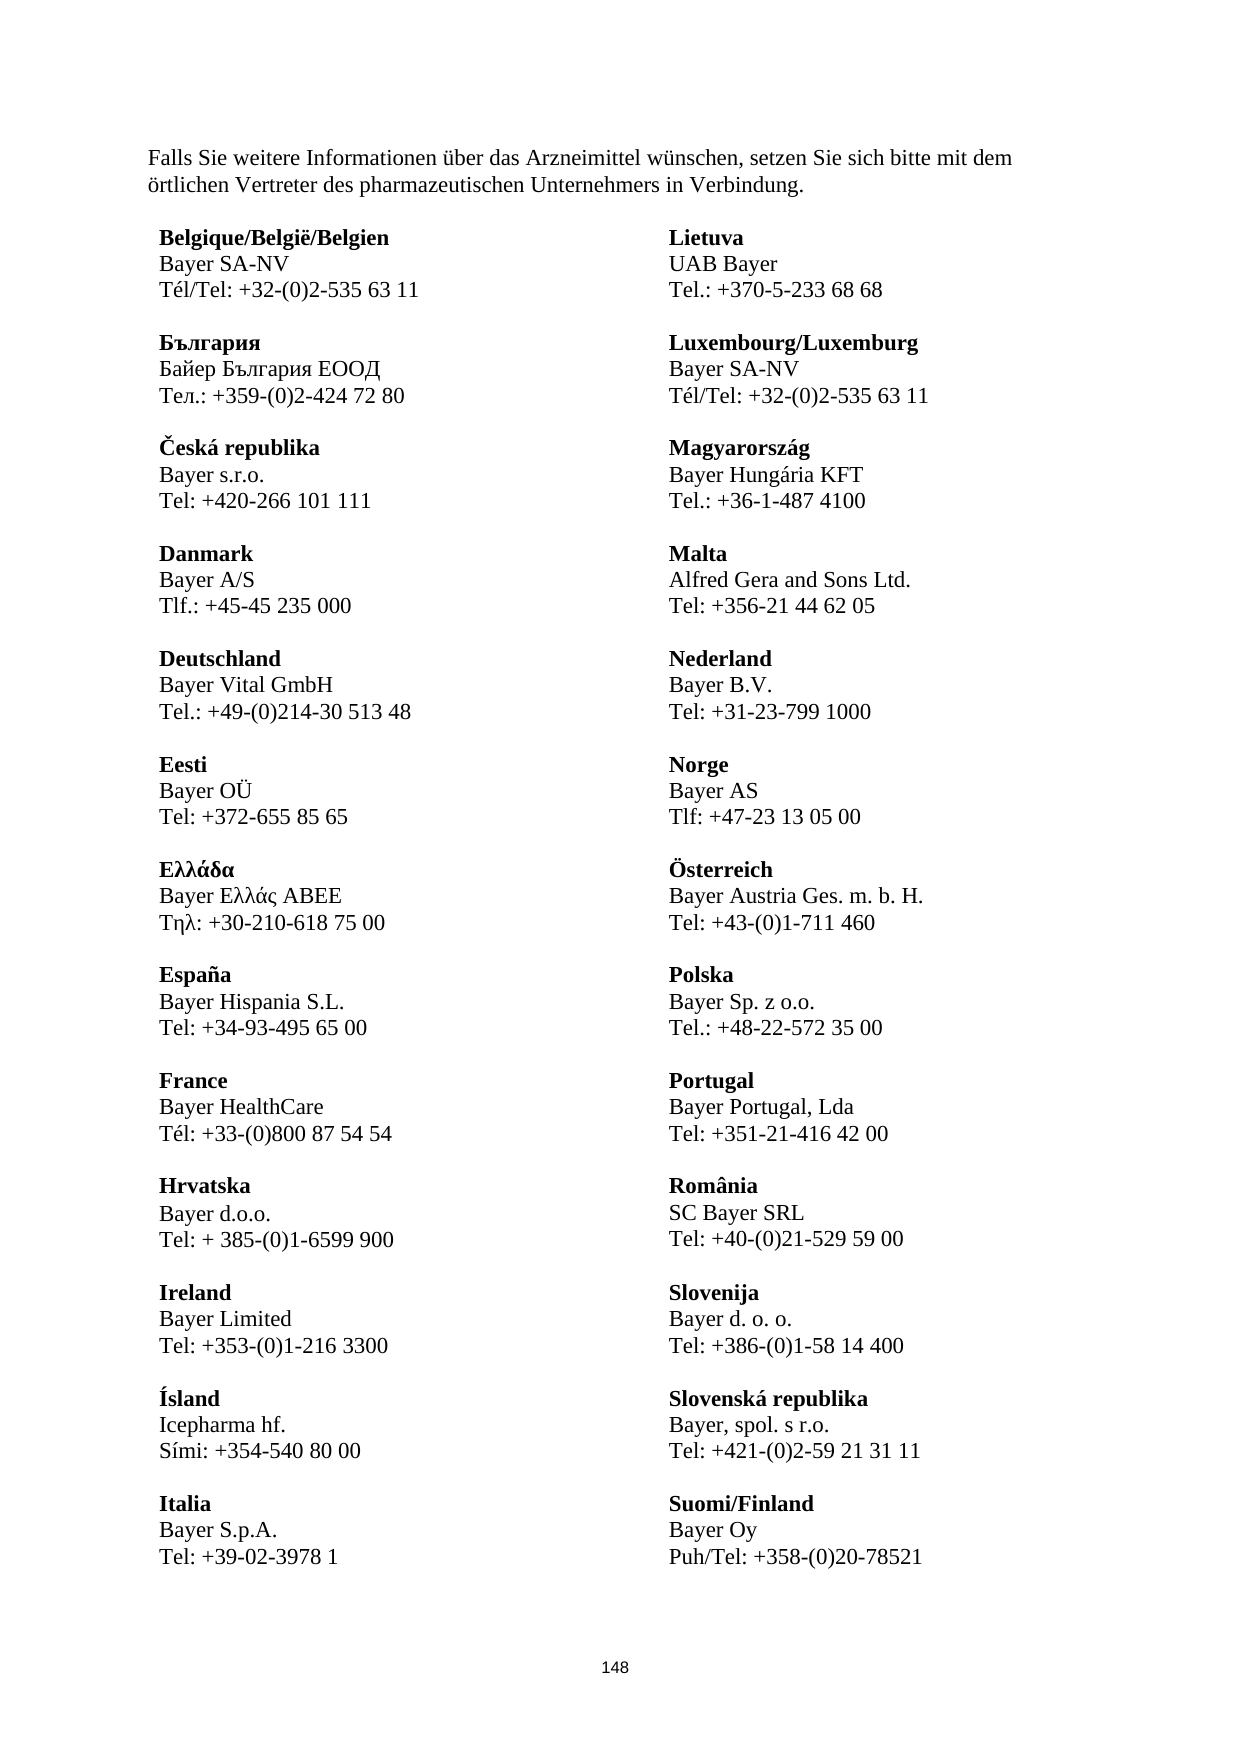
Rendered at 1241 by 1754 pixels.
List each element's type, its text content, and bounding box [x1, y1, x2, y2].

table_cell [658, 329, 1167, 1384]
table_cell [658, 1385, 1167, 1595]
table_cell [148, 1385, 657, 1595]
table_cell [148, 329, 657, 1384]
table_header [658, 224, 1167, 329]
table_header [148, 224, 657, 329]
list Falls Sie weitere Informationen über das Arzneimittel wünschen, setzen Sie sich bitte mit dem örtlichen Vertreter des pharmazeutischen Unternehmers in Verbindung. [148, 144, 1093, 197]
